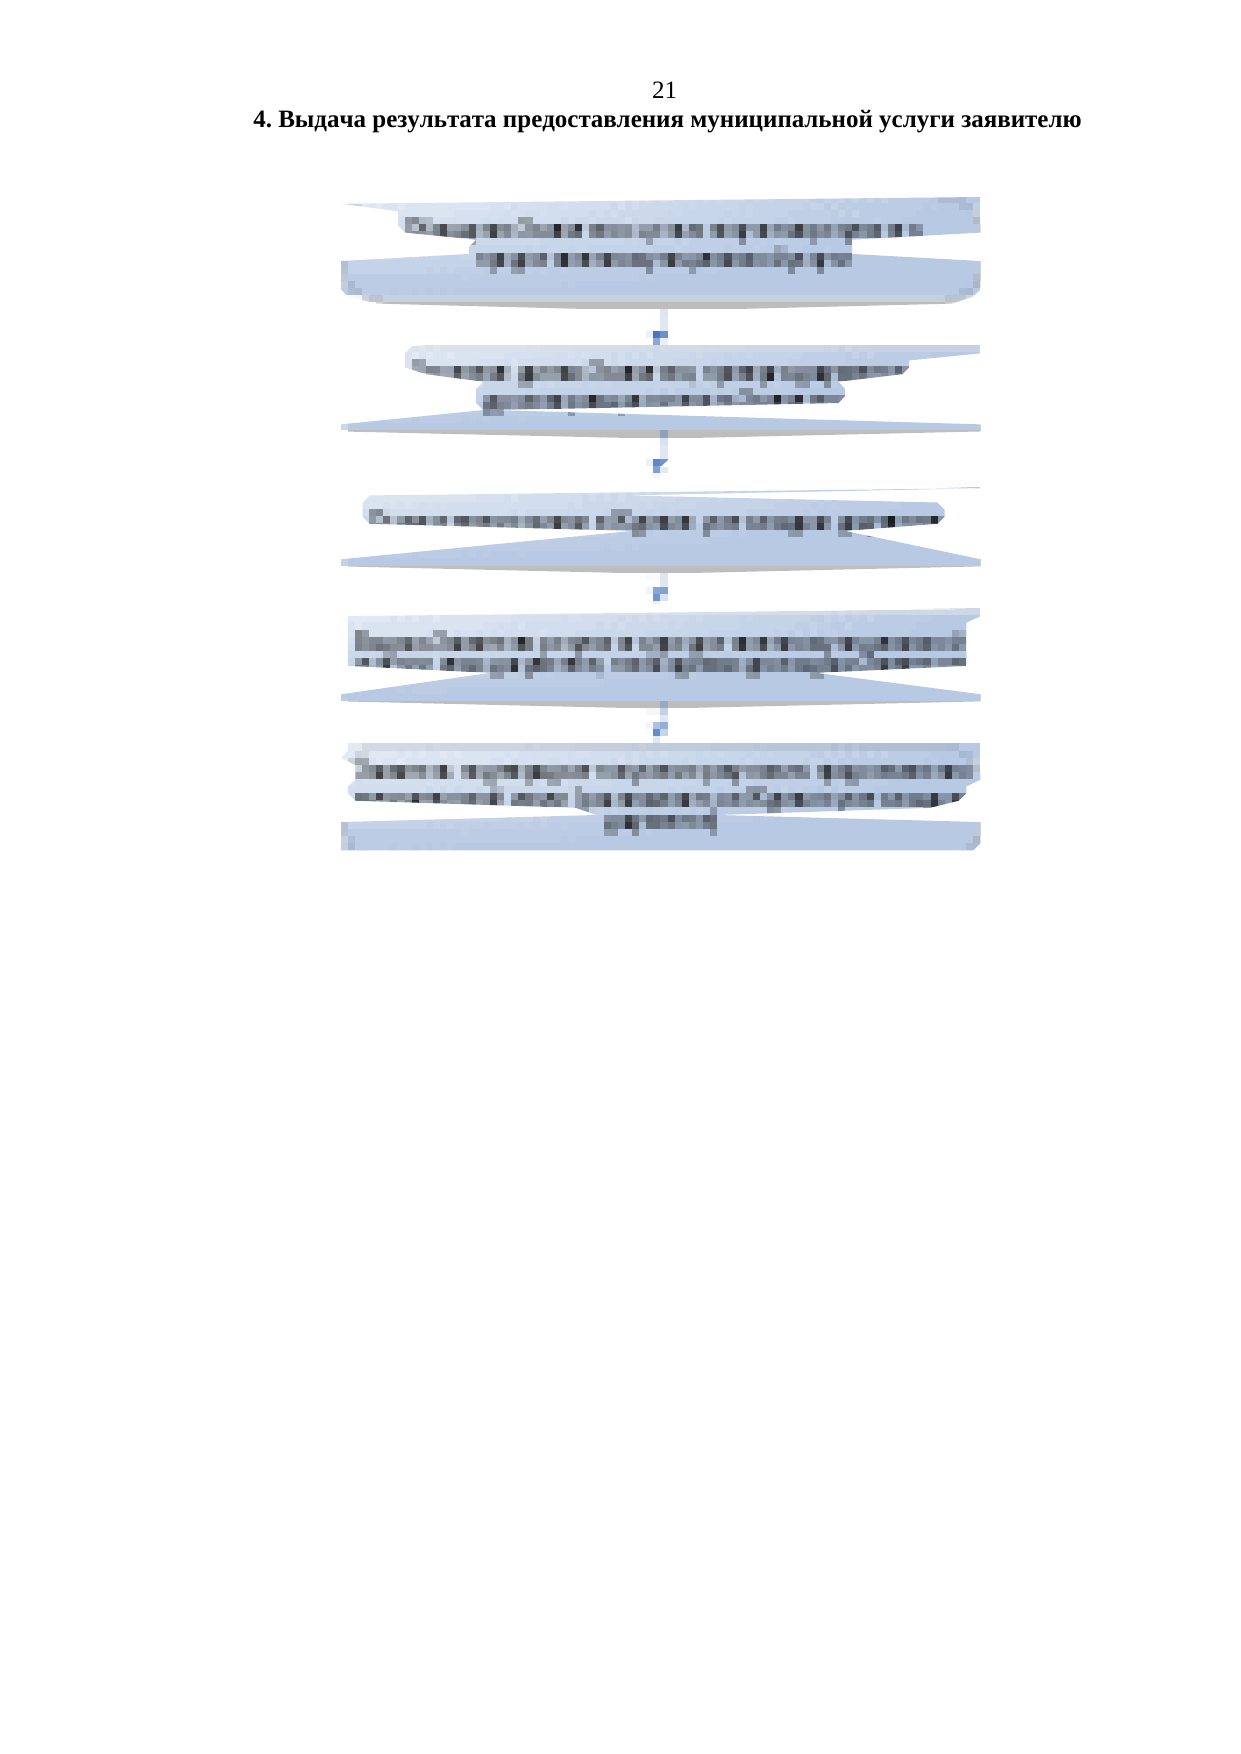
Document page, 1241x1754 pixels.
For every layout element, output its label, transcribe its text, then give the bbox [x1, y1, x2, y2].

text 4. Выдача результата предоставления муниципальной услуги заявителю [177, 104, 1152, 132]
